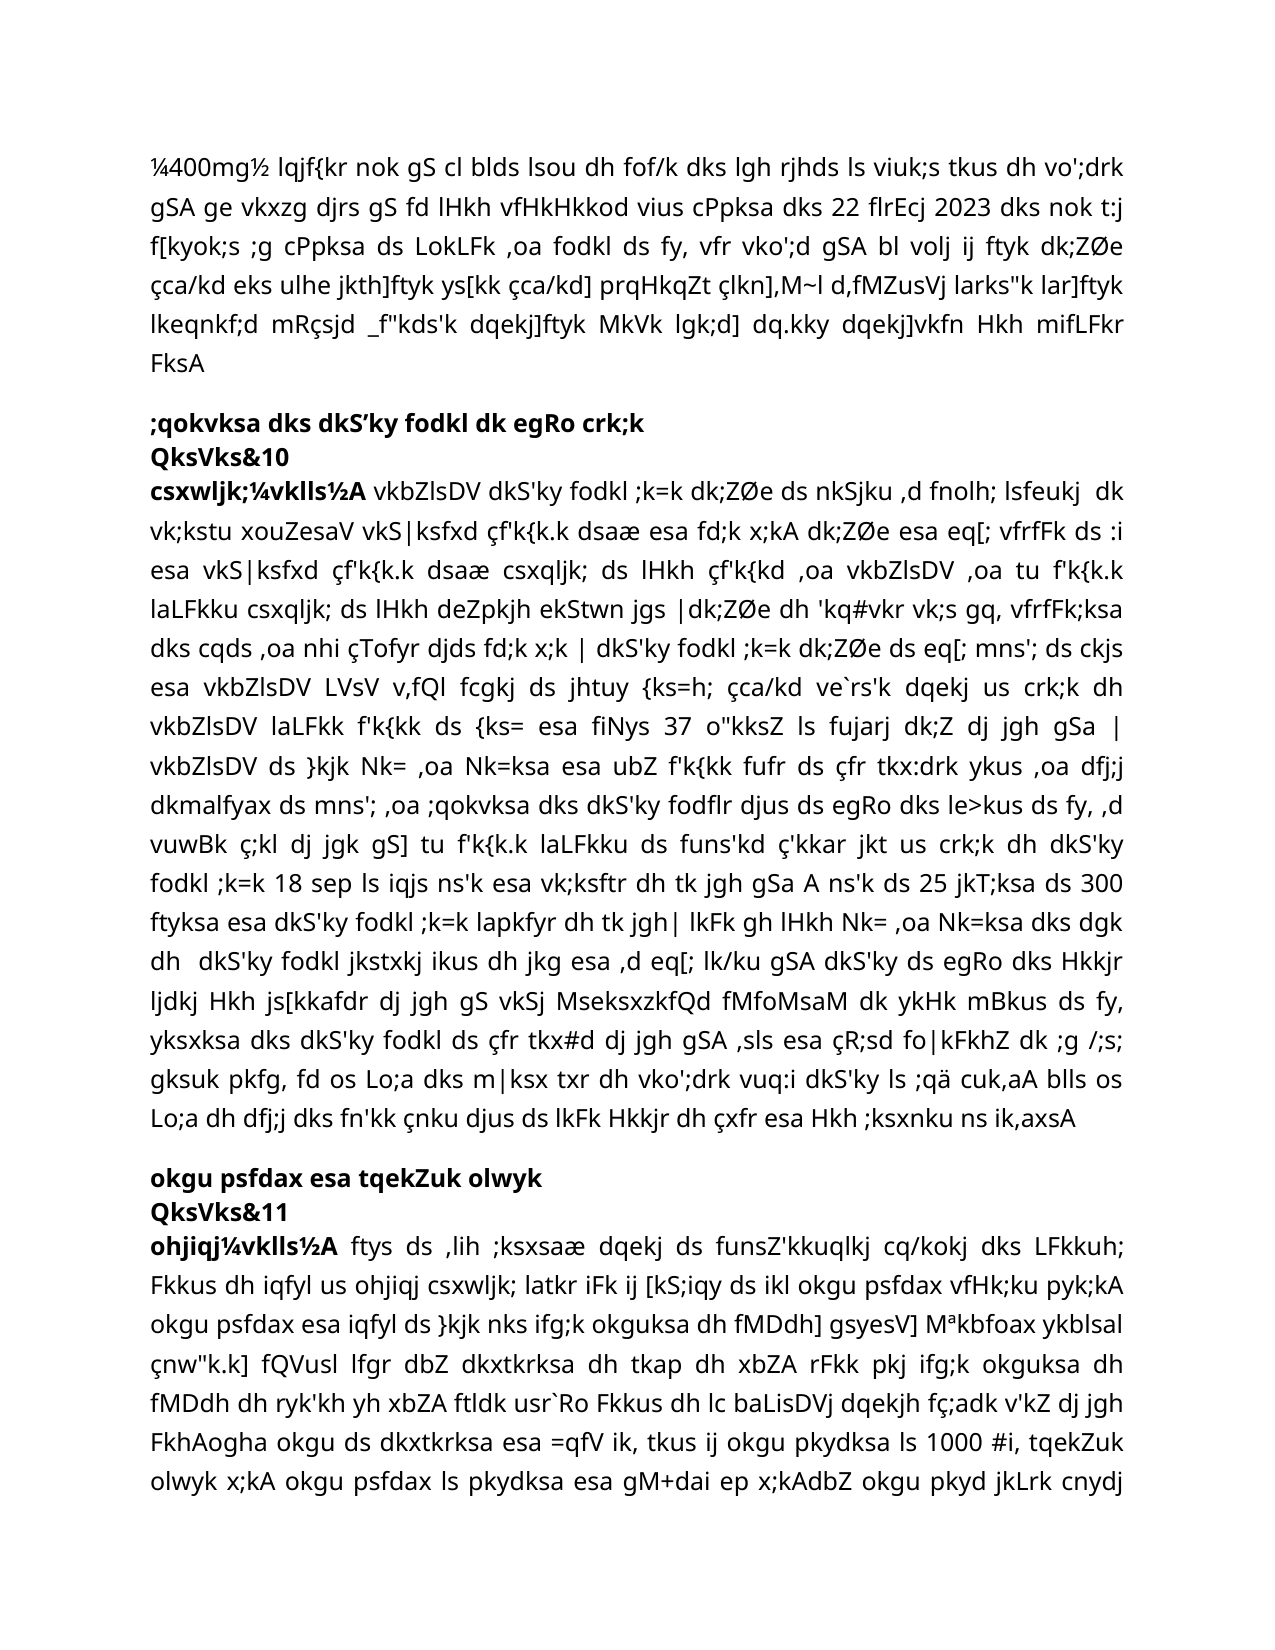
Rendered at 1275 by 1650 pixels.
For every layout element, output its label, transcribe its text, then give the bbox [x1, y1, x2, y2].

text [150, 1229, 1125, 1498]
text QksVks&10 [150, 440, 1125, 474]
text okgu psfdax esa tqekZuk olwyk [150, 1161, 1125, 1195]
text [150, 150, 1125, 380]
text csxwljk;¼vklls½A vkbZlsDV dkS'ky fodkl ;k=k dk;ZØe ds nkSjku ,d fnolh; lsfeukj dk vk;kstu xouZesaV vkS|ksfxd çf'k{k.k dsaæ esa fd;k x;kA dk;ZØe esa eq[; vfrfFk ds :i esa vkS|ksfxd çf'k{k.k dsaæ csxqljk; ds lHkh çf'k{kd ,oa vkbZlsDV ,oa tu f'k{k.k laLFkku csxqljk; ds lHkh deZpkjh ekStwn jgs |dk;ZØe dh 'kq#vkr vk;s gq, vfrfFk;ksa dks cqds ,oa nhi çTofyr djds fd;k x;k | dkS'ky fodkl ;k=k dk;ZØe ds eq[; mns'; ds ckjs esa vkbZlsDV LVsV v‚fQl fcgkj ds jhtuy {ks=h; çca/kd ve`rs'k dqekj us crk;k dh vkbZlsDV laLFkk f'k{kk ds {ks= esa fiNys 37 o"kksZ ls fujarj dk;Z dj jgh gSa | vkbZlsDV ds }kjk Nk= ,oa Nk=ksa esa ubZ f'k{kk fufr ds çfr tkx:drk ykus ,oa dfj;j dkmalfyax ds mns'; ,oa ;qokvksa dks dkS'ky fodflr djus ds egRo dks le>kus ds fy, ,d vuwBk ç;kl dj jgk gS] tu f'k{k.k laLFkku ds funs'kd ç'kkar jkt us crk;k dh dkS'ky fodkl ;k=k 18 sep ls iqjs ns'k esa vk;ksftr dh tk jgh gSa A ns'k ds 25 jkT;ksa ds 300 ftyksa esa dkS'ky fodkl ;k=k lapkfyr dh tk jgh| lkFk gh lHkh Nk= ,oa Nk=ksa dks dgk dh dkS'ky fodkl jkstxkj ikus dh jkg esa ,d eq[; lk/ku gSA dkS'ky ds egRo dks Hkkjr ljdkj Hkh js[kkafdr dj jgh gS vkSj MseksxzkfQd fMfoMsaM dk ykHk mBkus ds fy, yksxksa dks dkS'ky fodkl ds çfr tkx#d dj jgh gSA ,sls esa çR;sd fo|kFkhZ dk ;g /;s; gksuk pkfg, fd os Lo;a dks m|ksx txr dh vko';drk vuq:i dkS'ky ls ;qä cuk,aA blls os Lo;a dh dfj;j dks fn'kk çnku djus ds lkFk Hkkjr dh çxfr esa Hkh ;ksxnku ns ik,axsA [150, 474, 1125, 1135]
text QksVks&11 [150, 1195, 1125, 1229]
text ;qokvksa dks dkS’ky fodkl dk egRo crk;k [150, 406, 1125, 440]
